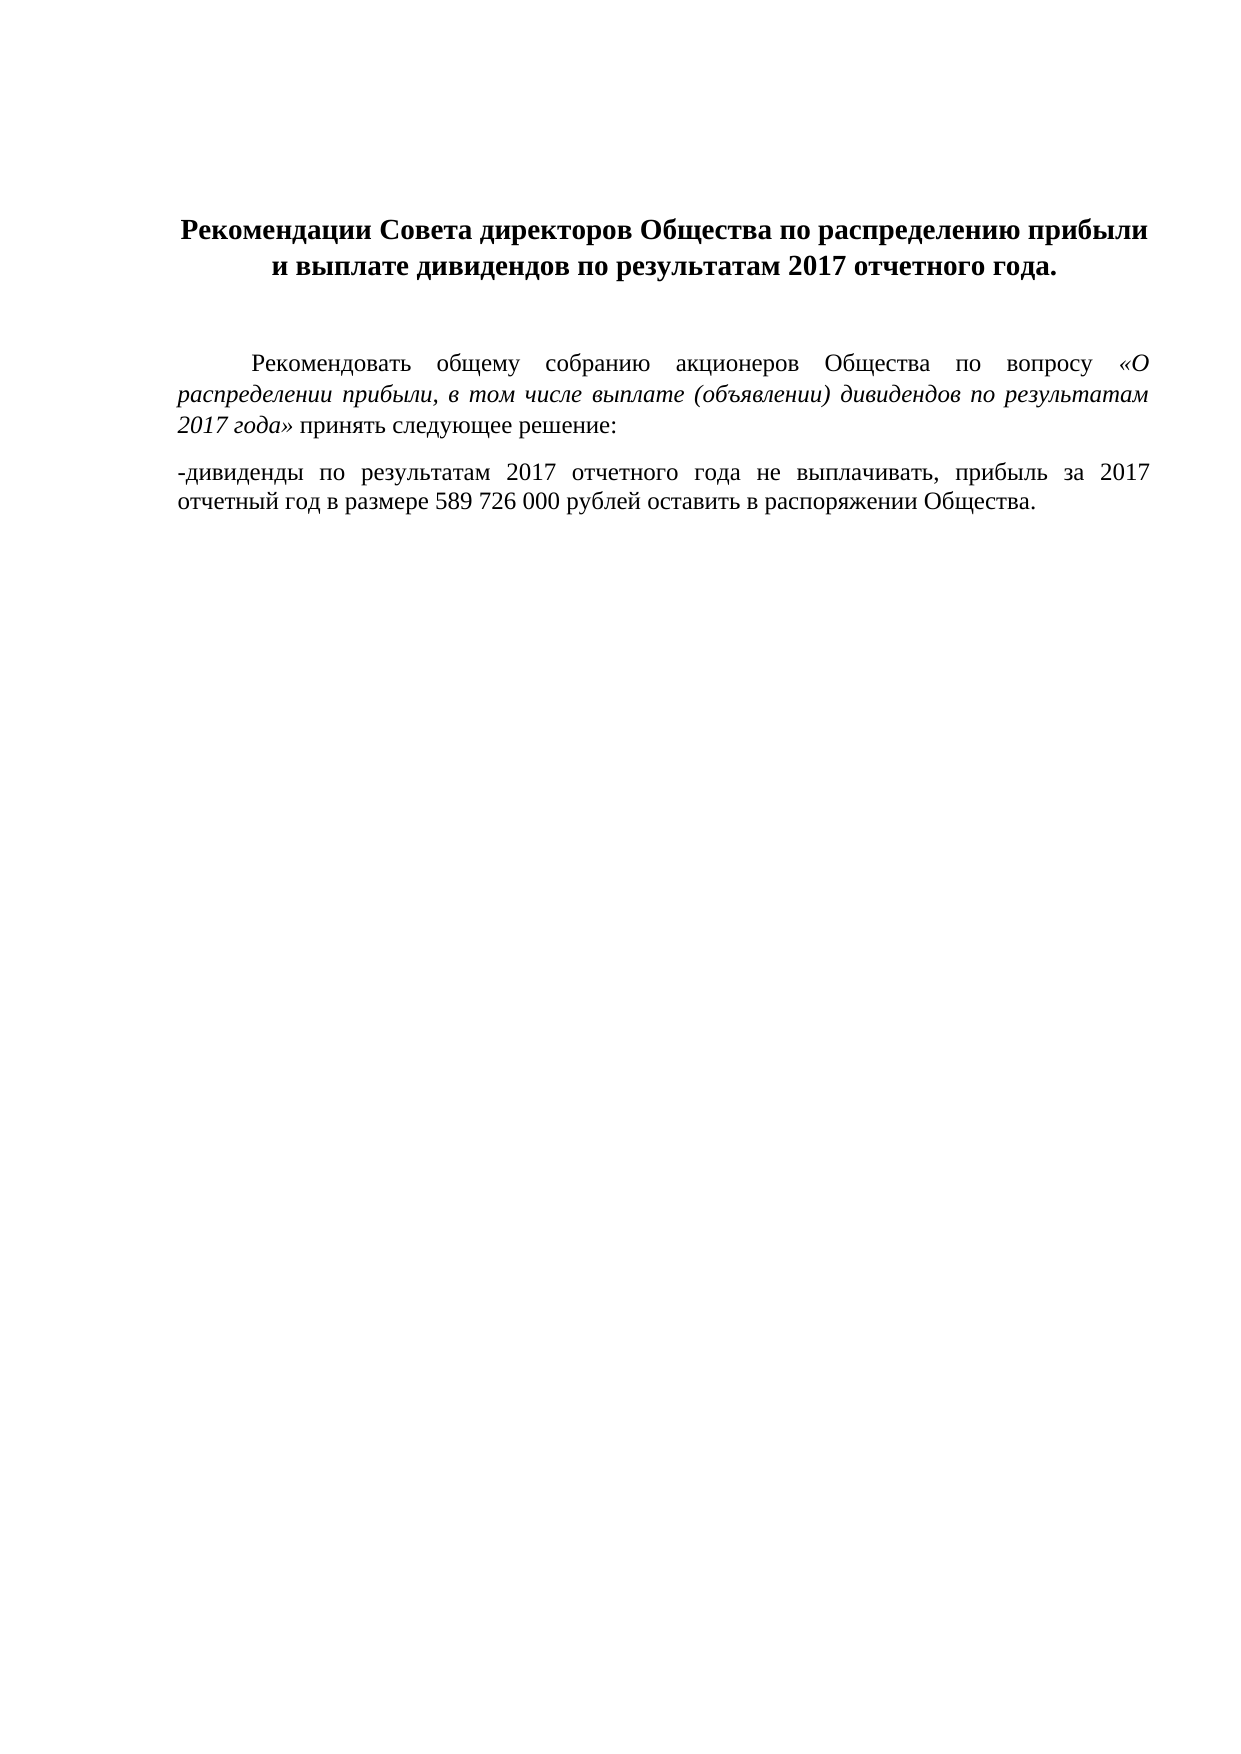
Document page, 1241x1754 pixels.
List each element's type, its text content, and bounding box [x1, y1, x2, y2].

text -дивиденды по результатам 2017 отчетного года не выплачивать, прибыль за 2017 отчетный год в размере 589 726 000 рублей оставить в распоряжении Общества. [177, 457, 1152, 515]
text Рекомендации Совета директоров Общества по распределению прибыли и выплате дивидендов по результатам 2017 отчетного года. [177, 212, 1152, 282]
text Рекомендовать общему собранию акционеров Общества по вопросу «О распределении прибыли, в том числе выплате (объявлении) дивидендов по результатам 2017 года» принять следующее решение: [177, 348, 1152, 438]
